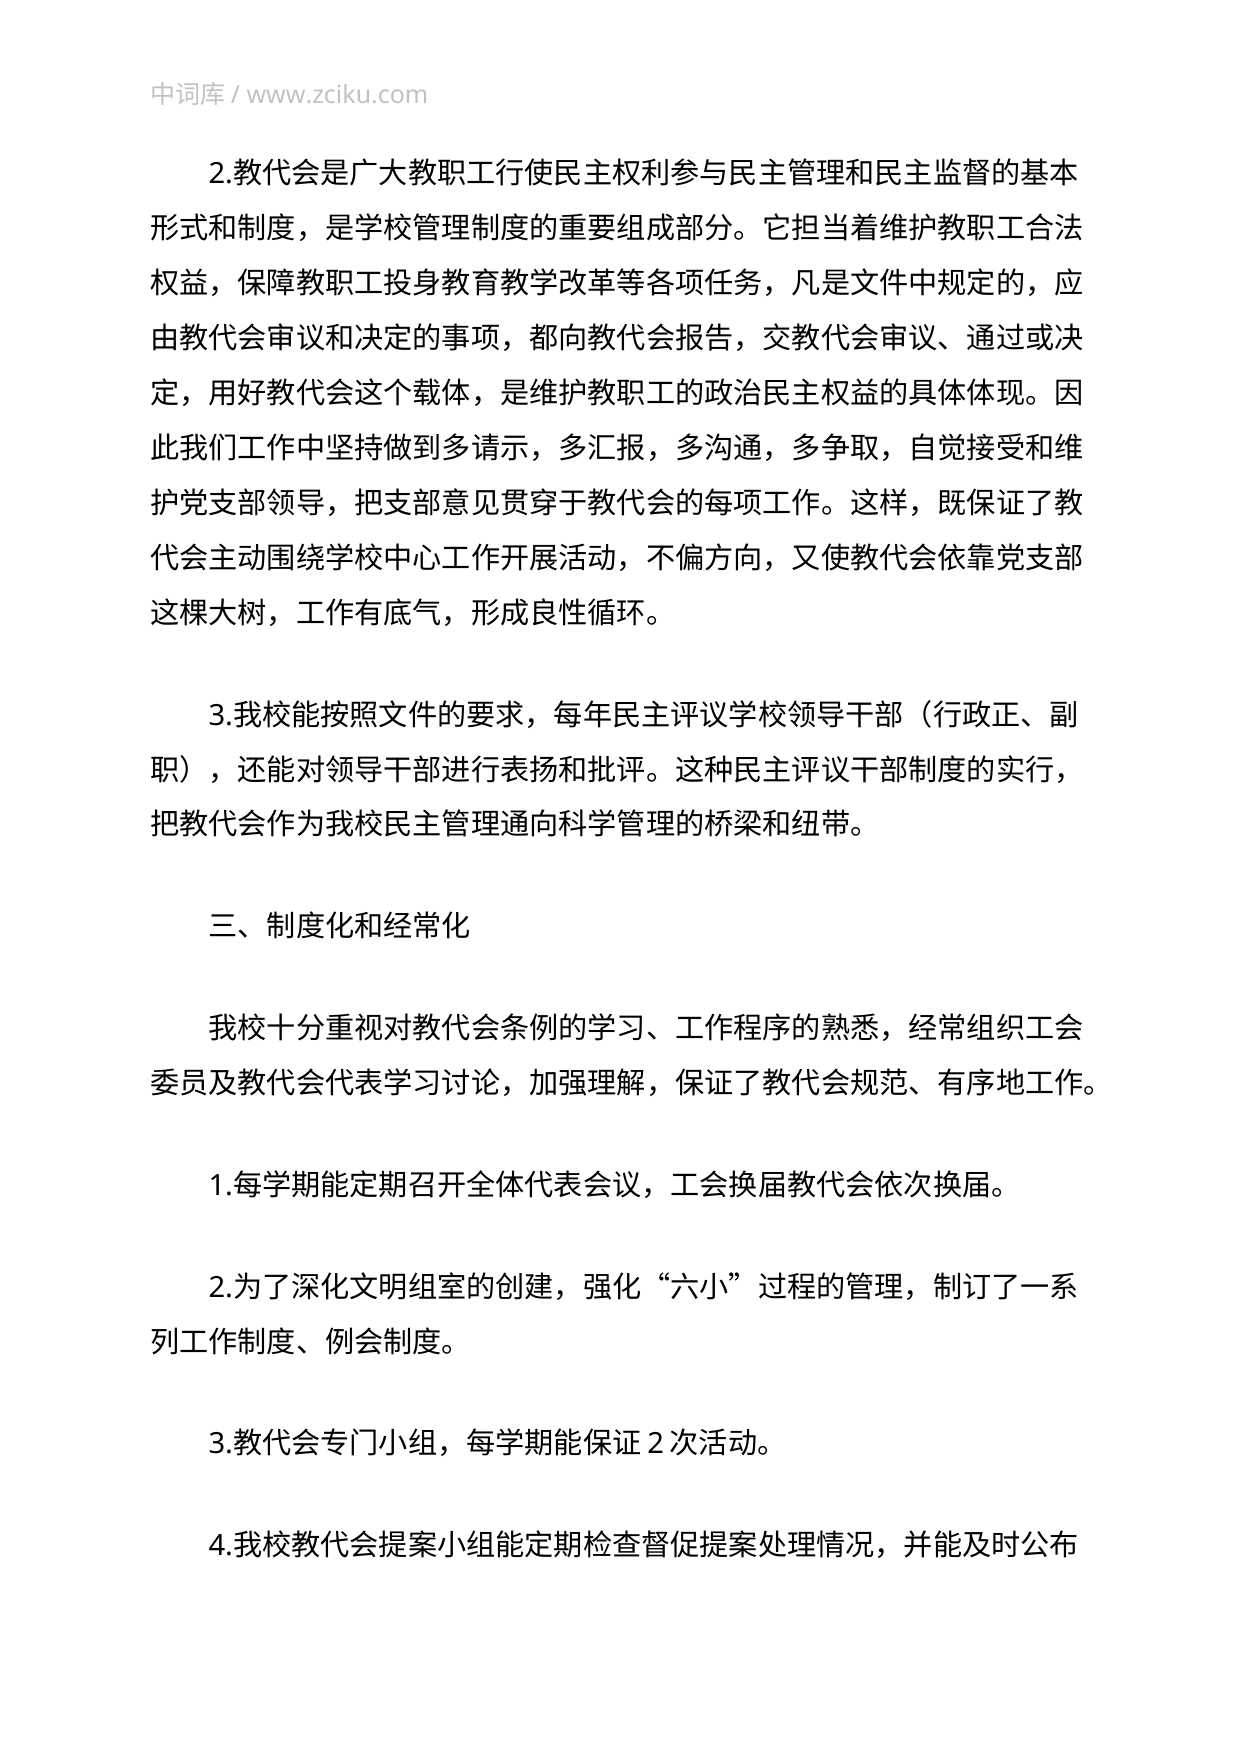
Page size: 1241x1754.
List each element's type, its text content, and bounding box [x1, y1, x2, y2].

text 2.为了深化文明组室的创建，强化“六小”过程的管理，制订了一系列工作制度、例会制度。 [150, 1263, 1090, 1360]
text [150, 1522, 1090, 1564]
text 1.每学期能定期召开全体代表会议，工会换届教代会依次换届。 [150, 1161, 1090, 1203]
text 三、制度化和经常化 [150, 903, 1090, 945]
text 我校十分重视对教代会条例的学习、工作程序的熟悉，经常组织工会委员及教代会代表学习讨论，加强理解，保证了教代会规范、有序地工作。 [150, 1004, 1090, 1102]
text 3.我校能按照文件的要求，每年民主评议学校领导干部（行政正、副职），还能对领导干部进行表扬和批评。这种民主评议干部制度的实行，把教代会作为我校民主管理通向科学管理的桥梁和纽带。 [150, 691, 1090, 843]
text 3.教代会专门小组，每学期能保证2次活动。 [150, 1420, 1090, 1462]
text 2.教代会是广大教职工行使民主权利参与民主管理和民主监督的基本形式和制度，是学校管理制度的重要组成部分。它担当着维护教职工合法权益，保障教职工投身教育教学改革等各项任务，凡是文件中规定的，应由教代会审议和决定的事项，都向教代会报告，交教代会审议、通过或决定，用好教代会这个载体，是维护教职工的政治民主权益的具体体现。因此我们工作中坚持做到多请示，多汇报，多沟通，多争取，自觉接受和维护党支部领导，把支部意见贯穿于教代会的每项工作。这样，既保证了教代会主动围绕学校中心工作开展活动，不偏方向，又使教代会依靠党支部这棵大树，工作有底气，形成良性循环。 [150, 150, 1090, 632]
